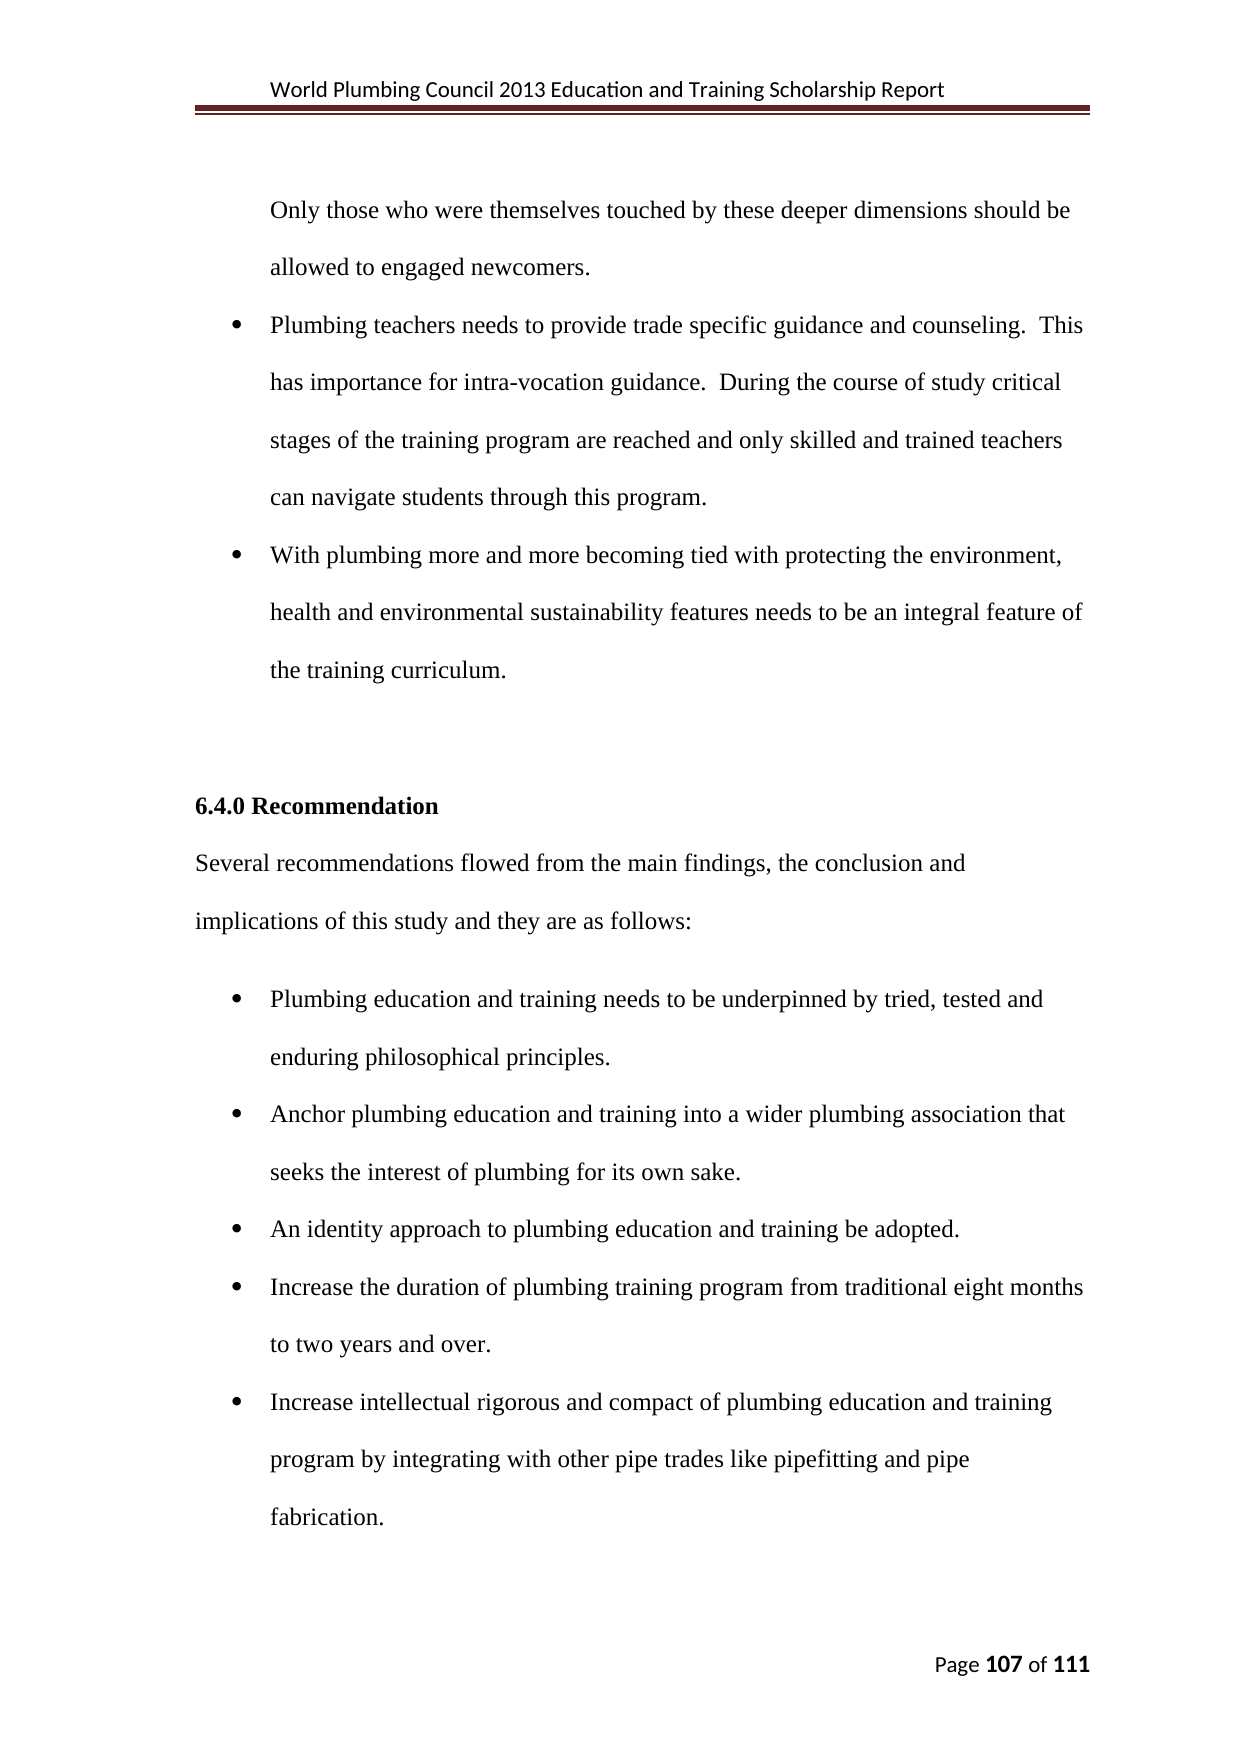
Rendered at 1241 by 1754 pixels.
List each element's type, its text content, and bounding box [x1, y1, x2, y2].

list An identity approach to plumbing education and training be adopted. [232, 1214, 1090, 1243]
list Increase the duration of plumbing training program from traditional eight months to two years and over. [232, 1272, 1090, 1358]
list Plumbing teachers needs to provide trade specific guidance and counseling. This has importance for intra-vocation guidance. During the course of study critical stages of the training program are reached and only skilled and trained teachers can navigate students through this program. [232, 310, 1090, 511]
text 6.4.0 Recommendation Several recommendations flowed from the main findings, the conclusion and implications of this study and they are as follows: [195, 791, 1090, 934]
list Increase intellectual rigorous and compact of plumbing education and training program by integrating with other pipe trades like pipefitting and pipe fabrication. [232, 1387, 1090, 1530]
list With plumbing more and more becoming tied with protecting the environment, health and environmental sustainability features needs to be an integral feature of the training curriculum. [232, 540, 1090, 684]
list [232, 195, 1090, 281]
list Plumbing education and training needs to be underpinned by tried, tested and enduring philosophical principles. [232, 984, 1090, 1070]
list Anchor plumbing education and training into a wider plumbing association that seeks the interest of plumbing for its own sake. [232, 1099, 1090, 1185]
